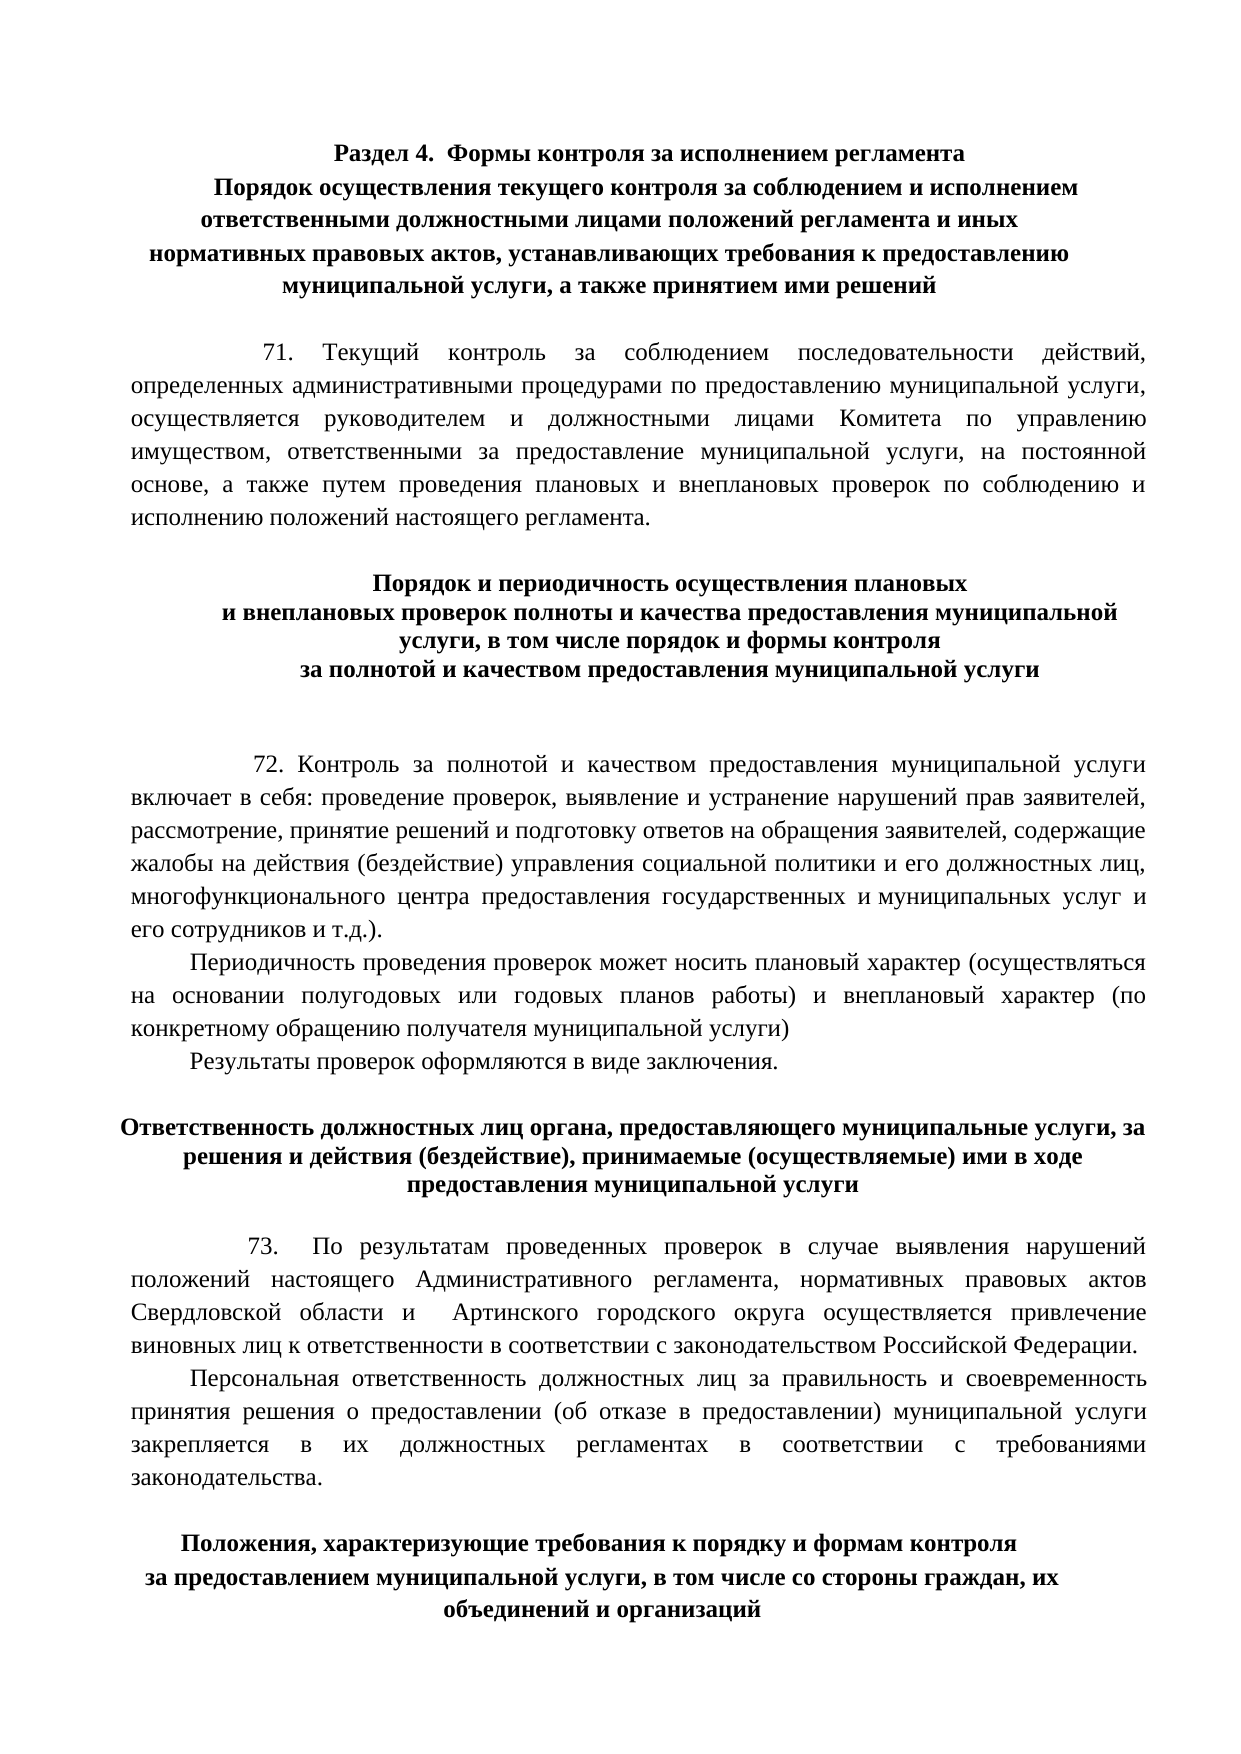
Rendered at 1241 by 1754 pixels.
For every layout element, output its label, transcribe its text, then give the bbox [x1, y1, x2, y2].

list Порядок осуществления текущего контроля за соблюдением и исполнением ответственными должностными лицами положений регламента и иных нормативных правовых актов, устанавливающих требования к предоставлению муниципальной услуги, а также принятием ими решений [133, 172, 1086, 299]
list Персональная ответственность должностных лиц за правильность и своевременность принятия решения о предоставлении (об отказе в предоставлении) муниципальной услуги закрепляется в их должностных регламентах в соответствии с требованиями законодательства. [131, 1363, 1147, 1491]
list Раздел 4. Формы контроля за исполнением регламента [133, 138, 1086, 167]
list Периодичность проведения проверок может носить плановый характер (осуществляться на основании полугодовых или годовых планов работы) и внеплановый характер (по конкретному обращению получателя муниципальной услуги) [131, 947, 1147, 1042]
list 71. Текущий контроль за соблюдением последовательности действий, определенных административными процедурами по предоставлению муниципальной услуги, осуществляется руководителем и должностными лицами Комитета по управлению имуществом, ответственными за предоставление муниципальной услуги, на постоянной основе, а также путем проведения плановых и внеплановых проверок по соблюдению и исполнению положений настоящего регламента. [131, 337, 1147, 531]
list за полнотой и качеством предоставления муниципальной услуги [119, 654, 1221, 683]
list Порядок и периодичность осуществления плановых [119, 568, 1221, 597]
list и внеплановых проверок полноты и качества предоставления муниципальной [119, 597, 1221, 625]
list услуги, в том числе порядок и формы контроля [119, 625, 1221, 654]
list 72. Контроль за полнотой и качеством предоставления муниципальной услуги включает в себя: проведение проверок, выявление и устранение нарушений прав заявителей, рассмотрение, принятие решений и подготовку ответов на обращения заявителей, содержащие жалобы на действия (бездействие) управления социальной политики и его должностных лиц, многофункционального центра предоставления государственных и муниципальных услуг и его сотрудников и т.д.). [131, 749, 1147, 943]
list 73. По результатам проведенных проверок в случае выявления нарушений положений настоящего Административного регламента, нормативных правовых актов Свердловской области и Артинского городского округа осуществляется привлечение виновных лиц к ответственности в соответствии с законодательством Российской Федерации. [131, 1231, 1147, 1359]
text Положения, характеризующие требования к порядку и формам контроля за предоставлением муниципальной услуги, в том числе со стороны граждан, их объединений и организаций [119, 1528, 1086, 1623]
list Результаты проверок оформляются в виде заключения. [133, 1046, 1086, 1075]
text Ответственность должностных лиц органа, предоставляющего муниципальные услуги, за решения и действия (бездействие), принимаемые (осуществляемые) ими в ходе предоставления муниципальной услуги [119, 1112, 1147, 1198]
